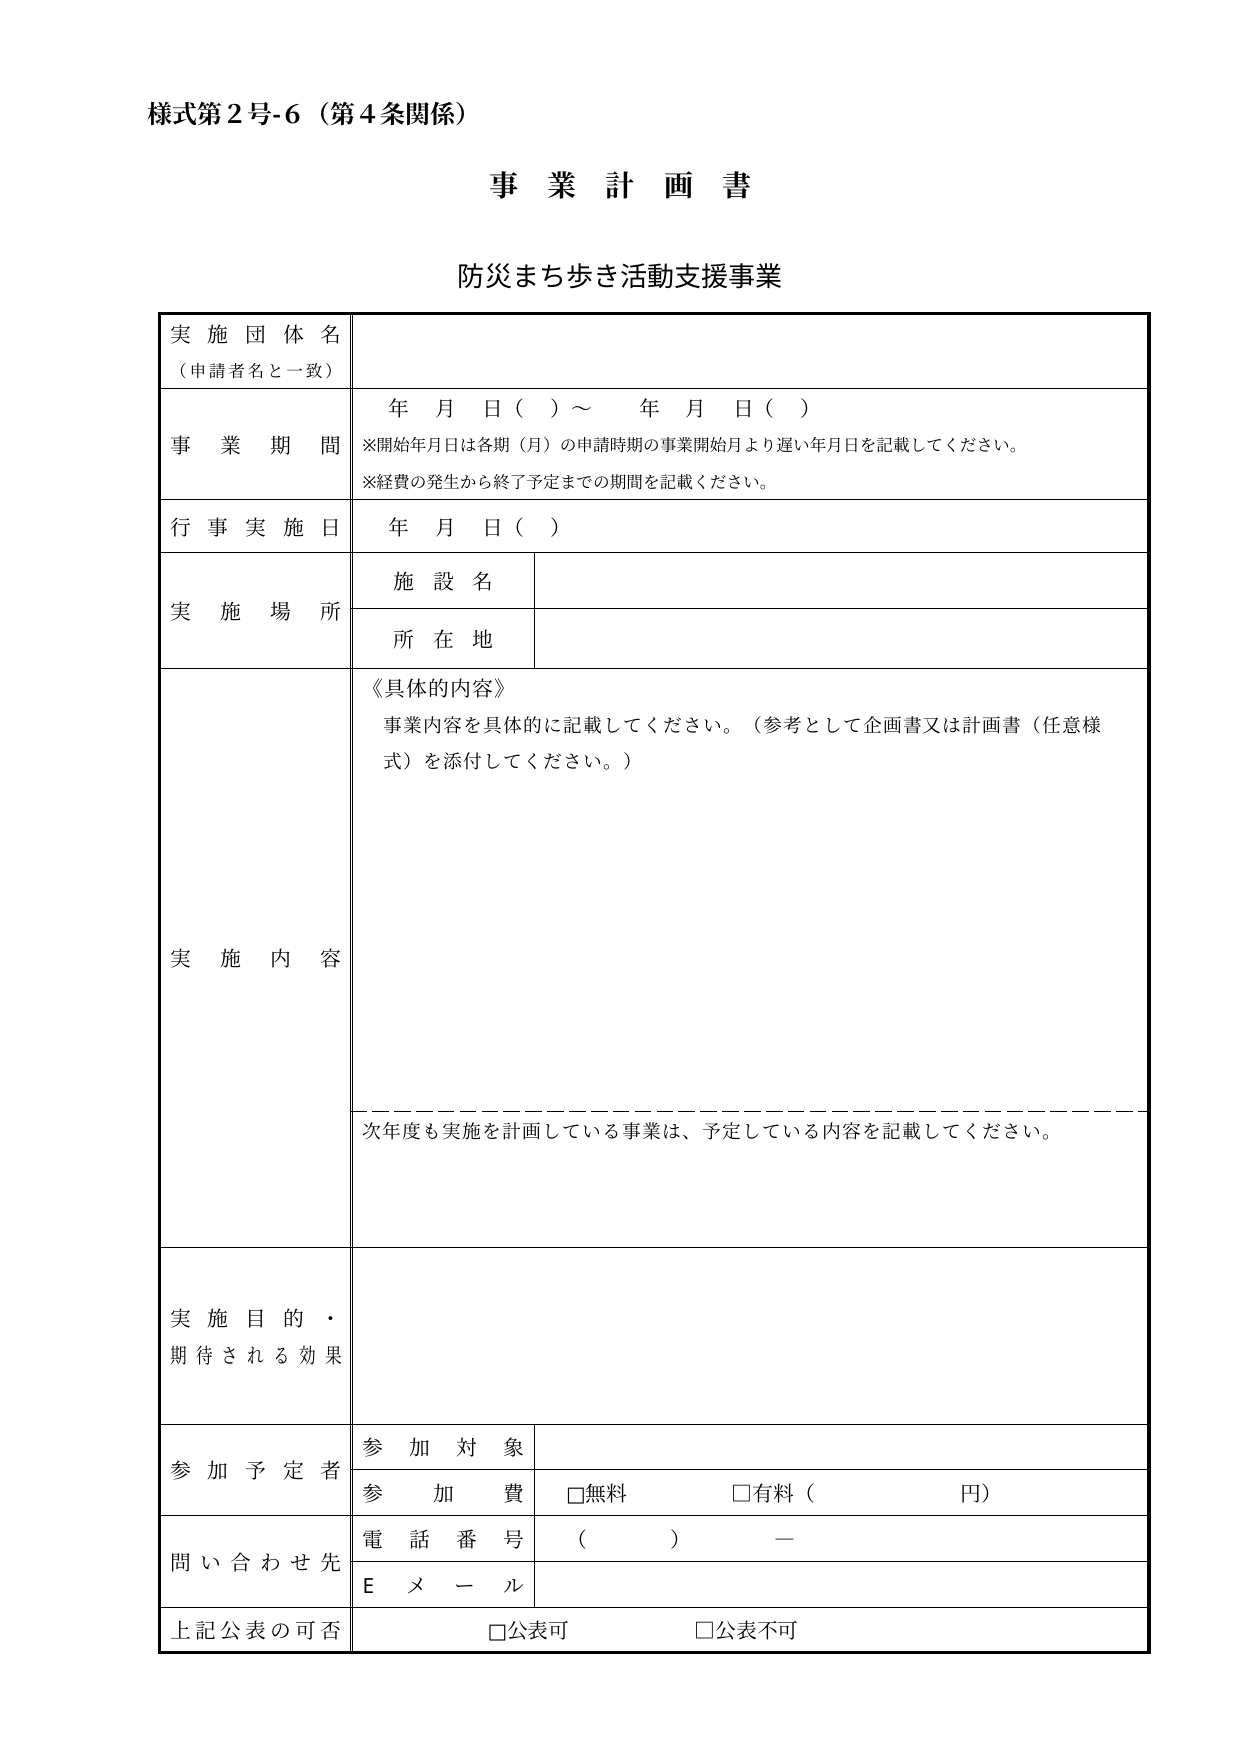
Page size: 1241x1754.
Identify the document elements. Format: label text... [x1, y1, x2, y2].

table_cell 上記公表の可否 [161, 1608, 350, 1651]
table_cell 事業期間 [161, 389, 350, 499]
table_cell [535, 553, 1147, 608]
text 防災まち歩き活動支援事業 [148, 238, 1092, 312]
table_cell 問い合わせ先 [161, 1516, 350, 1607]
table_cell [535, 609, 1147, 668]
table_cell [535, 1425, 1147, 1469]
table_cell 参加費 [353, 1470, 534, 1515]
text 様式第２号-６（第４条関係） [148, 103, 1092, 128]
table_cell 実施場所 [161, 553, 350, 668]
table_header 実施団体名 （申請者名と一致） [161, 315, 350, 388]
table_cell 所在地 [353, 609, 534, 668]
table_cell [353, 1608, 1147, 1651]
table_cell 年 月 日（ ）～ 年 月 日（ ） ※開始年月日は各期（月）の申請時期の事業開始月より遅い年月日を記載してください。 ※経費の発生から終了予定までの期間を記載ください。 [353, 389, 1147, 499]
table_cell 参加対象 [353, 1425, 534, 1469]
table_header [353, 315, 1147, 388]
table_cell 《具体的内容》 事業内容を具体的に記載してください。（参考として企画書又は計画書（任意様式）を添付してください。） [353, 669, 1147, 1111]
table_cell 実施目的・ 期待される効果 [161, 1248, 350, 1424]
table_cell 参加予定者 [161, 1425, 350, 1515]
table_cell 実施内容 [161, 669, 350, 1247]
table_cell 次年度も実施を計画している事業は、予定している内容を記載してください。 [353, 1111, 1147, 1247]
table_cell 年 月 日（ ） [353, 500, 1147, 552]
table_cell 行事実施日 [161, 500, 350, 552]
table_cell Eメール [353, 1562, 534, 1607]
table_cell 電話番号 [353, 1516, 534, 1561]
table_cell [535, 1562, 1147, 1607]
table_cell （ ） ― [535, 1516, 1147, 1561]
table_cell □無料 □有料（ 円） [535, 1470, 1147, 1515]
text 事 業 計 画 書 [148, 147, 1092, 220]
table_cell [353, 1248, 1147, 1424]
table_cell 施設名 [353, 553, 534, 608]
